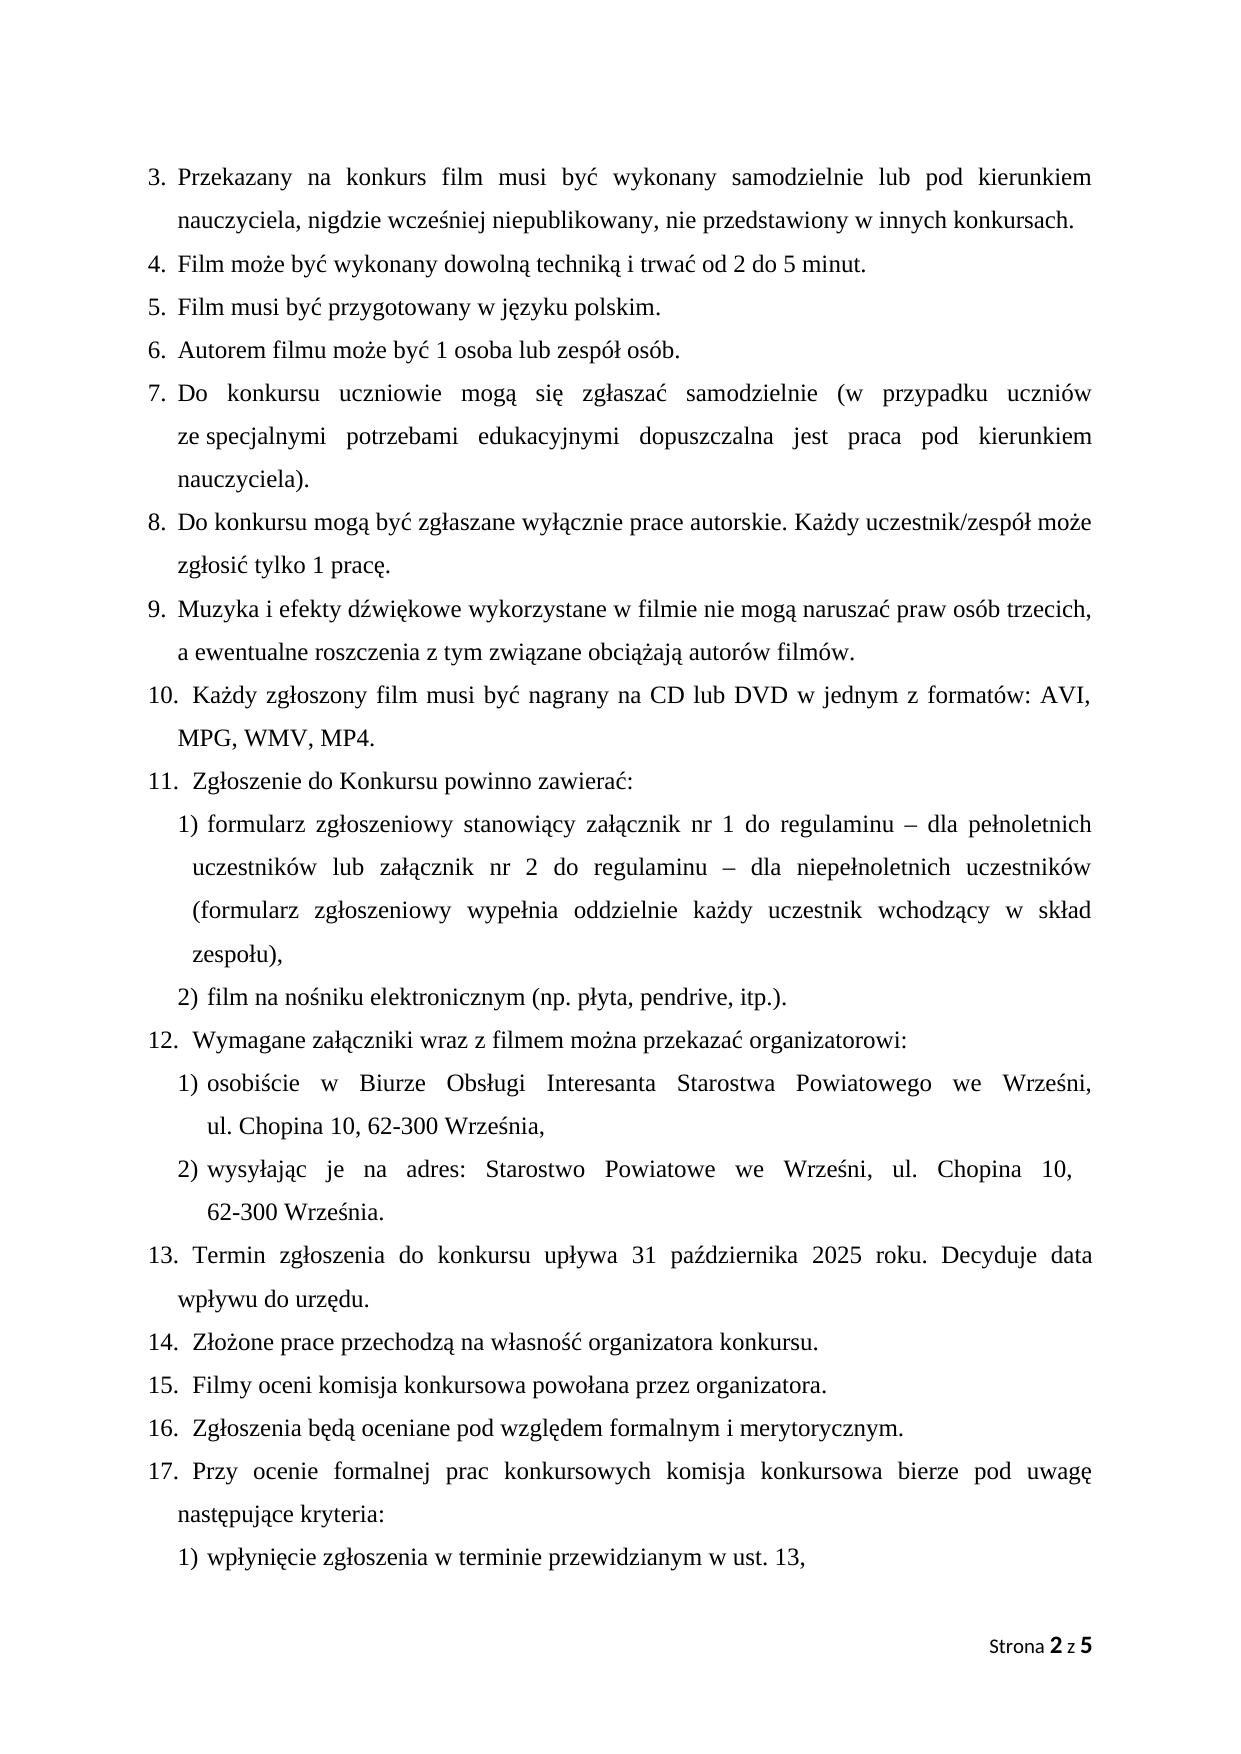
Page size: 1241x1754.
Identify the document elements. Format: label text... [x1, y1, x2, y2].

list wpłynięcie zgłoszenia w terminie przewidzianym w ust. 13, [177, 1542, 1092, 1571]
list Przekazany na konkurs film musi być wykonany samodzielnie lub pod kierunkiem nauczyciela, nigdzie wcześniej niepublikowany, nie przedstawiony w innych konkursach. [148, 162, 1092, 234]
list Do konkursu mogą być zgłaszane wyłącznie prace autorskie. Każdy uczestnik/zespół może zgłosić tylko 1 pracę. [148, 507, 1092, 579]
list Muzyka i efekty dźwiękowe wykorzystane w filmie nie mogą naruszać praw osób trzecich, a ewentualne roszczenia z tym związane obciążają autorów filmów. [148, 594, 1092, 666]
list Film może być wykonany dowolną techniką i trwać od 2 do 5 minut. [148, 249, 1092, 277]
list Przy ocenie formalnej prac konkursowych komisja konkursowa bierze pod uwagę następujące kryteria: [148, 1456, 1092, 1528]
list Złożone prace przechodzą na własność organizatora konkursu. [148, 1327, 1092, 1356]
list formularz zgłoszeniowy stanowiący załącznik nr 1 do regulaminu – dla pełnoletnich uczestników lub załącznik nr 2 do regulaminu – dla niepełnoletnich uczestników (formularz zgłoszeniowy wypełnia oddzielnie każdy uczestnik wchodzący w skład zespołu), [177, 809, 1092, 967]
list Autorem filmu może być 1 osoba lub zespół osób. [148, 335, 1092, 364]
list Wymagane załączniki wraz z filmem można przekazać organizatorowi: [148, 1025, 1092, 1054]
list osobiście w Biurze Obsługi Interesanta Starostwa Powiatowego we Wrześni, ul. Chopina 10, 62-300 Września, [177, 1068, 1092, 1140]
list wysyłając je na adres: Starostwo Powiatowe we Wrześni, ul. Chopina 10, 62-300 Września. [177, 1154, 1092, 1226]
list Do konkursu uczniowie mogą się zgłaszać samodzielnie (w przypadku uczniów ze specjalnymi potrzebami edukacyjnymi dopuszczalna jest praca pod kierunkiem nauczyciela). [148, 378, 1092, 493]
list film na nośniku elektronicznym (np. płyta, pendrive, itp.). [177, 982, 1092, 1011]
list Filmy oceni komisja konkursowa powołana przez organizatora. [148, 1370, 1092, 1399]
list Zgłoszenia będą oceniane pod względem formalnym i merytorycznym. [148, 1413, 1092, 1442]
list Film musi być przygotowany w języku polskim. [148, 292, 1092, 321]
list Zgłoszenie do Konkursu powinno zawierać: [148, 766, 1092, 795]
list Termin zgłoszenia do konkursu upływa 31 października 2025 roku. Decyduje data wpływu do urzędu. [148, 1241, 1092, 1312]
list Każdy zgłoszony film musi być nagrany na CD lub DVD w jednym z formatów: AVI, MPG, WMV, MP4. [148, 680, 1092, 752]
